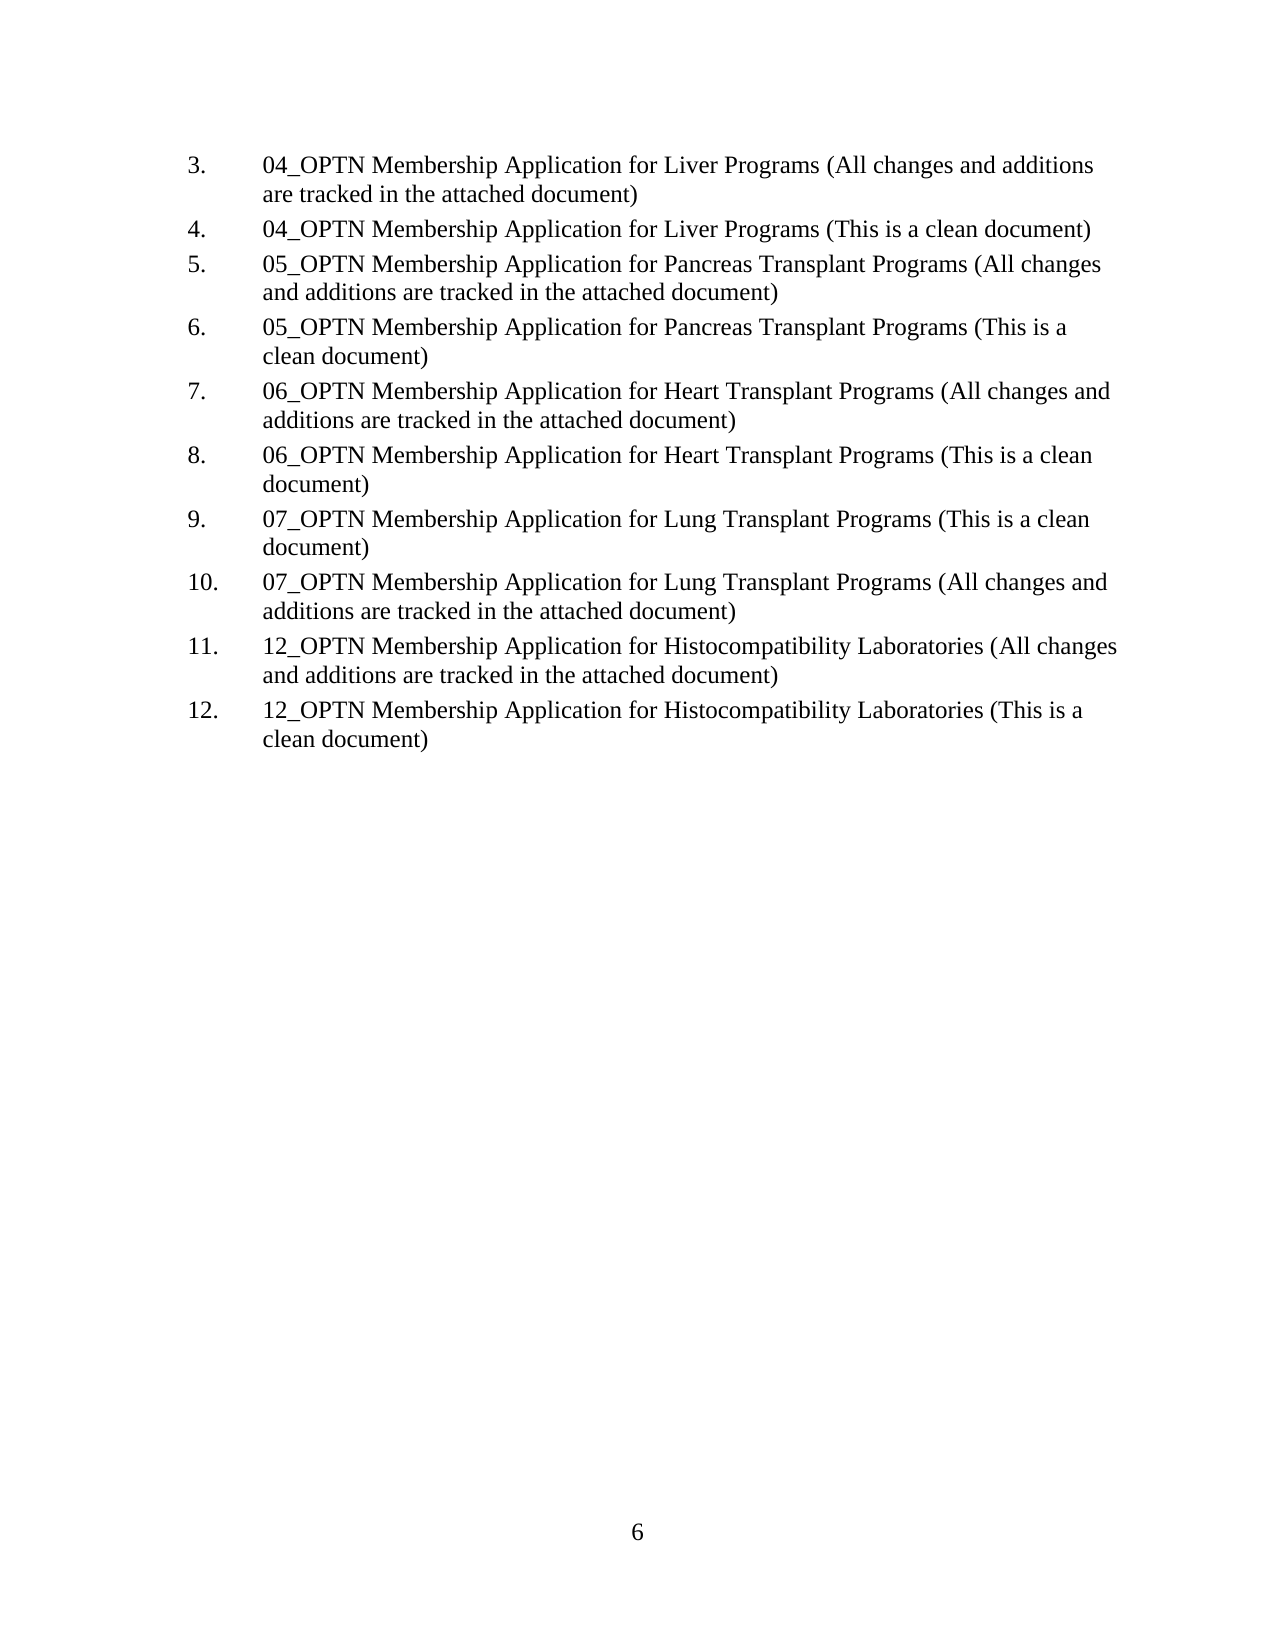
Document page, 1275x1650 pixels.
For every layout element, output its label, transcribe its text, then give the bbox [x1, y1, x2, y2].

list 05_OPTN Membership Application for Pancreas Transplant Programs (All changes and additions are tracked in the attached document) [187, 249, 1125, 306]
list 04_OPTN Membership Application for Liver Programs (All changes and additions are tracked in the attached document) [187, 150, 1125, 207]
list 07_OPTN Membership Application for Lung Transplant Programs (This is a clean document) [187, 504, 1125, 561]
list 06_OPTN Membership Application for Heart Transplant Programs (This is a clean document) [187, 440, 1125, 497]
list 04_OPTN Membership Application for Liver Programs (This is a clean document) [187, 214, 1125, 242]
list 06_OPTN Membership Application for Heart Transplant Programs (All changes and additions are tracked in the attached document) [187, 376, 1125, 434]
list 07_OPTN Membership Application for Lung Transplant Programs (All changes and additions are tracked in the attached document) [187, 567, 1125, 625]
list 12_OPTN Membership Application for Histocompatibility Laboratories (All changes and additions are tracked in the attached document) [187, 631, 1125, 689]
list 05_OPTN Membership Application for Pancreas Transplant Programs (This is a clean document) [187, 312, 1125, 370]
list 12_OPTN Membership Application for Histocompatibility Laboratories (This is a clean document) [187, 695, 1125, 752]
